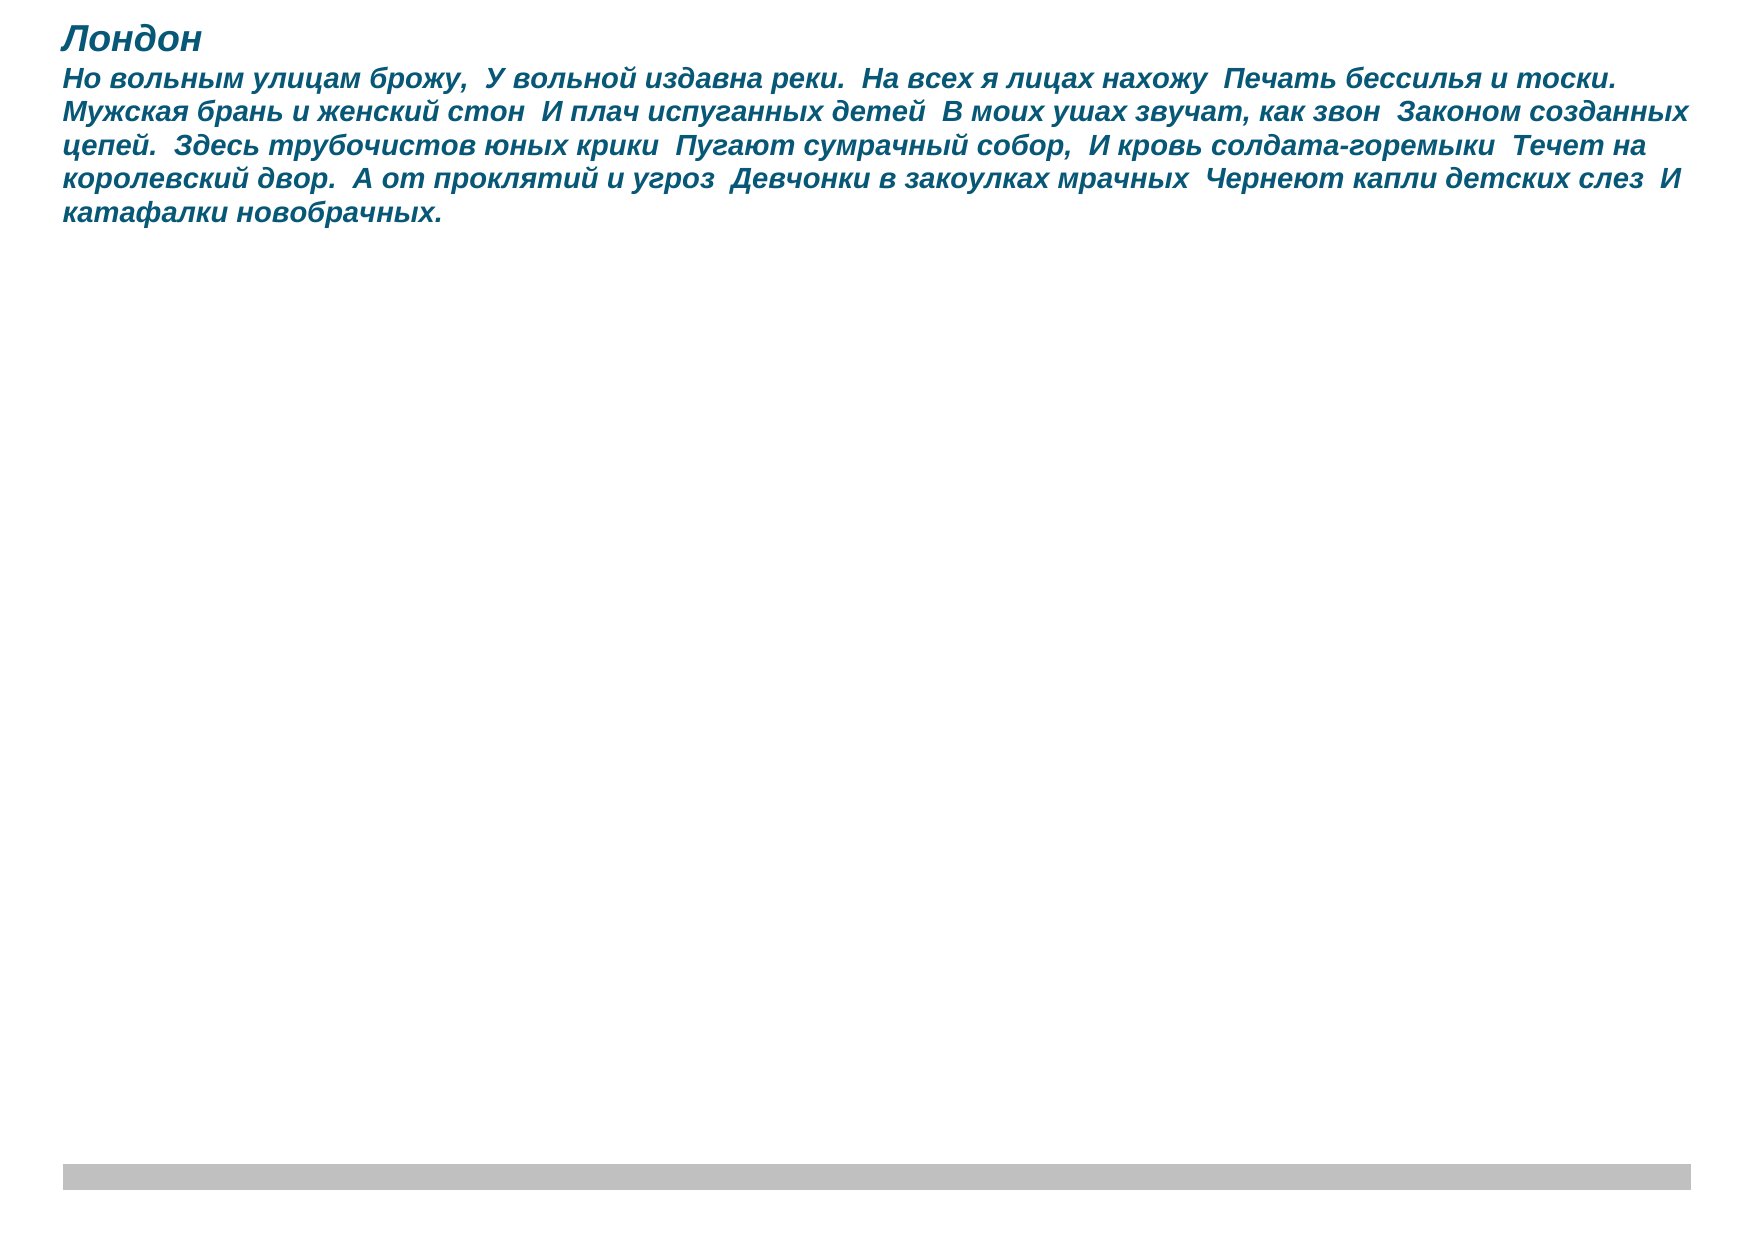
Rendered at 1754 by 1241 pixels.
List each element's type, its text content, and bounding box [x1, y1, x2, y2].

text Но вольным улицам брожу, [62, 61, 1691, 228]
subtitle Лондон [62, 17, 1691, 60]
